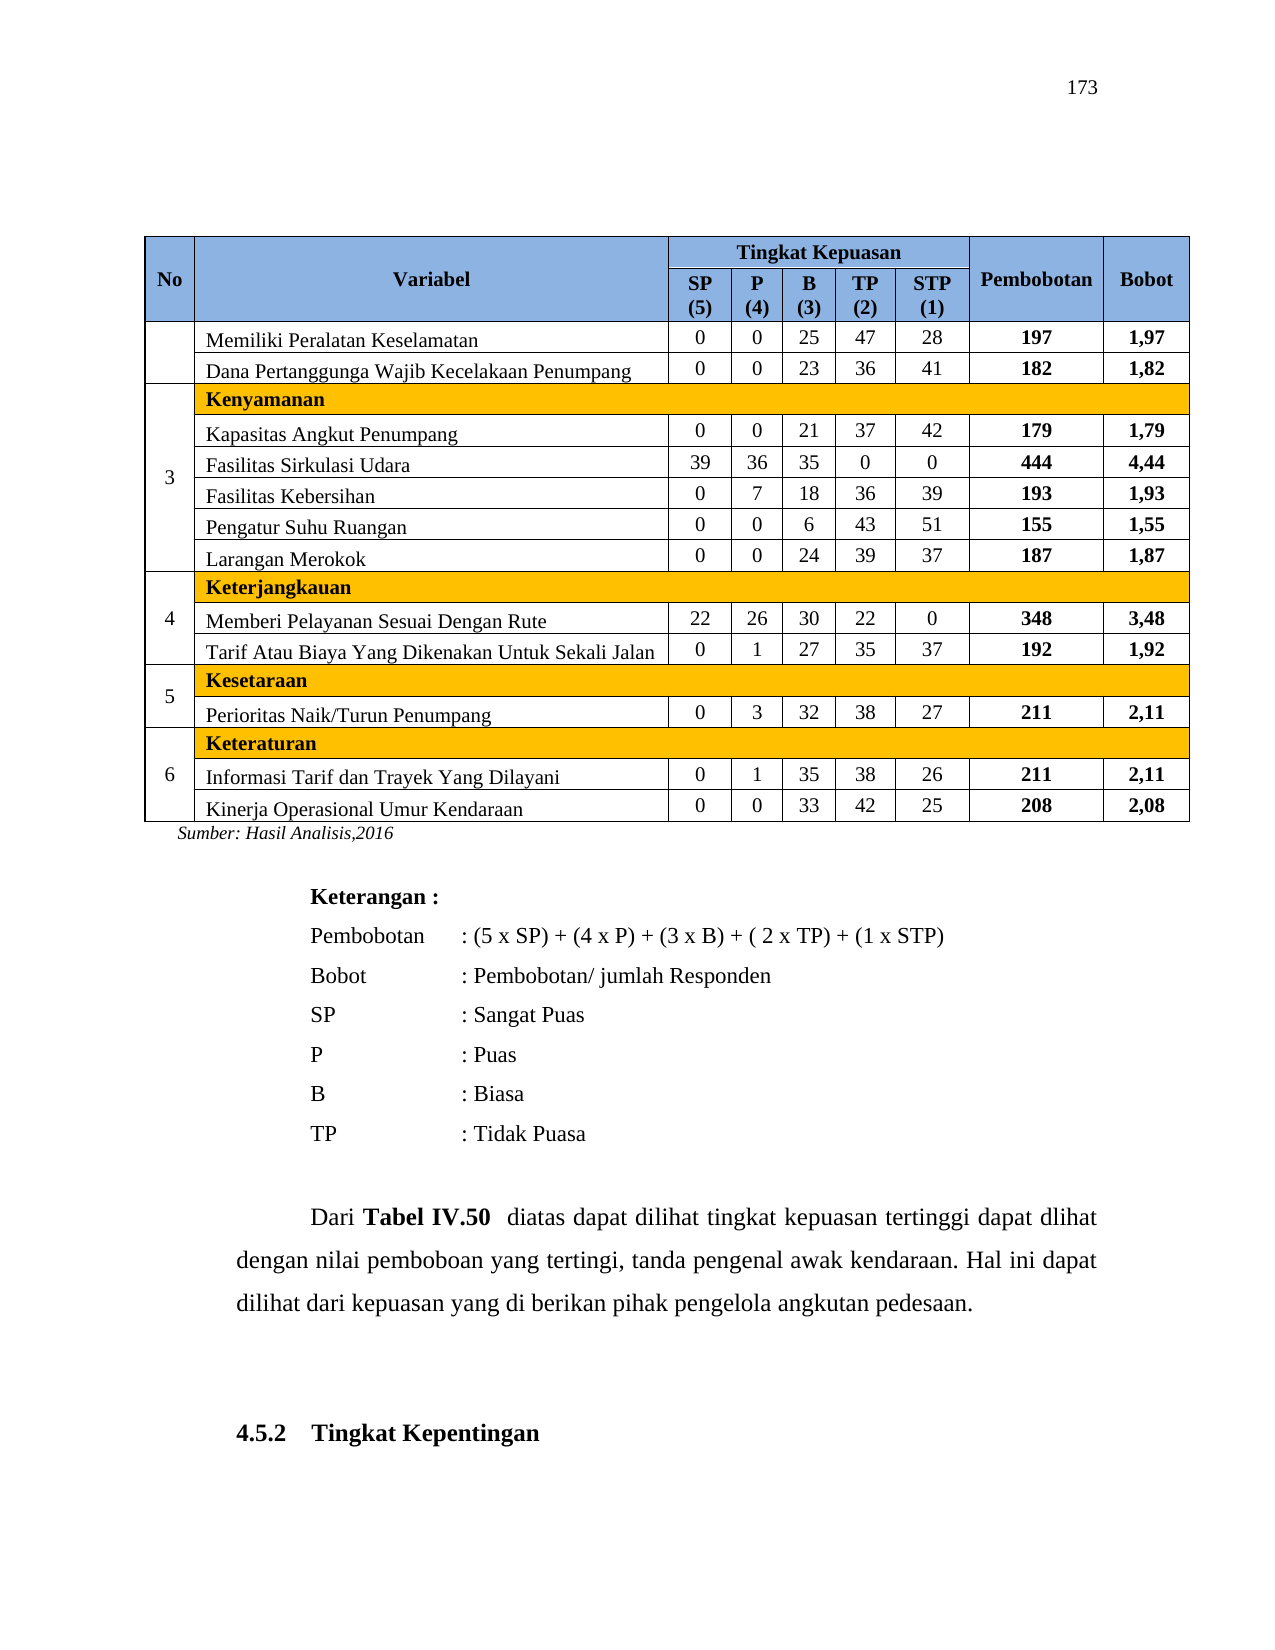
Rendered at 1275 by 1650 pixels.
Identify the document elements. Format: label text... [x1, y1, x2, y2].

table_cell Tarif Atau Biaya Yang Dikenakan Untuk Sekali Jalan [195, 634, 668, 664]
table_cell 38 [836, 759, 895, 789]
table_cell 30 [783, 603, 835, 633]
table_cell 1,82 [1104, 353, 1189, 383]
text 4.5.2 Tingkat Kepentingan [236, 1418, 1098, 1447]
table_cell 0 [669, 759, 731, 789]
table_cell 1,79 [1104, 415, 1189, 446]
table_cell 37 [896, 634, 969, 664]
table_cell 0 [732, 415, 782, 446]
table_cell 25 [896, 790, 969, 821]
table_cell 5 [146, 665, 194, 727]
table_cell 0 [732, 353, 782, 383]
table_cell 36 [836, 478, 895, 508]
table_cell 22 [836, 603, 895, 633]
table_cell 41 [896, 353, 969, 383]
table_cell 23 [783, 353, 835, 383]
table_cell 182 [970, 353, 1103, 383]
table_cell 3,48 [1104, 603, 1189, 633]
table_cell 22 [669, 603, 731, 633]
table_cell 39 [836, 540, 895, 571]
table_cell 187 [970, 540, 1103, 571]
table_cell 197 [970, 322, 1103, 352]
table_header Tingkat Kepuasan [669, 237, 969, 267]
table_cell 7 [732, 478, 782, 508]
table_cell 1 [732, 759, 782, 789]
table_header Pembobotan [970, 237, 1103, 321]
table_cell TP (2) [836, 269, 895, 321]
table_cell 0 [669, 415, 731, 446]
table_cell 2,08 [1104, 790, 1189, 821]
list TP : Tidak Puasa [310, 1119, 1098, 1146]
table_cell 2,11 [1104, 759, 1189, 789]
table_cell 0 [669, 322, 731, 352]
table_cell 47 [836, 322, 895, 352]
table_cell 26 [732, 603, 782, 633]
table_cell 1,55 [1104, 509, 1189, 539]
table_cell 2,11 [1104, 697, 1189, 727]
table_cell 37 [896, 540, 969, 571]
table_cell Kapasitas Angkut Penumpang [195, 415, 668, 446]
list B : Biasa [310, 1080, 1098, 1106]
table_cell B (3) [783, 269, 835, 321]
table_cell 0 [669, 353, 731, 383]
table_cell 18 [783, 478, 835, 508]
list Pembobotan : (5 x SP) + (4 x P) + (3 x B) + ( 2 x TP) + (1 x STP) [310, 922, 1098, 948]
table_cell 25 [783, 322, 835, 352]
table_cell 1,93 [1104, 478, 1189, 508]
table_cell 33 [783, 790, 835, 821]
table_header No [146, 237, 194, 321]
table_cell 39 [669, 447, 731, 477]
table_cell SP (5) [669, 269, 731, 321]
table_cell 36 [836, 353, 895, 383]
table_cell 208 [970, 790, 1103, 821]
table_cell Memiliki Peralatan Keselamatan [195, 322, 668, 352]
table_cell 0 [669, 509, 731, 539]
table_cell 42 [836, 790, 895, 821]
table_cell 28 [896, 322, 969, 352]
table_cell 42 [896, 415, 969, 446]
table_cell 37 [836, 415, 895, 446]
table_cell 1,97 [1104, 322, 1189, 352]
list Dari Tabel IV.50 diatas dapat dilihat tingkat kepuasan tertinggi dapat dlihat dengan nilai pemboboan yang tertingi, tanda pengenal awak kendaraan. Hal ini dapat dilihat dari kepuasan yang di berikan pihak pengelola angkutan pedesaan. [236, 1202, 1098, 1317]
table_cell 155 [970, 509, 1103, 539]
table_cell 21 [783, 415, 835, 446]
table_cell Kesetaraan [195, 665, 1189, 696]
table_cell P (4) [732, 269, 782, 321]
table_cell Fasilitas Sirkulasi Udara [195, 447, 668, 477]
table_cell Informasi Tarif dan Trayek Yang Dilayani [195, 759, 668, 789]
table_cell Memberi Pelayanan Sesuai Dengan Rute [195, 603, 668, 633]
text Sumber: Hasil Analisis,2016 [177, 822, 1098, 843]
table_cell 51 [896, 509, 969, 539]
table_cell 32 [783, 697, 835, 727]
table_cell 27 [783, 634, 835, 664]
table_cell 0 [732, 509, 782, 539]
table_cell 0 [669, 540, 731, 571]
table_cell Dana Pertanggunga Wajib Kecelakaan Penumpang [195, 353, 668, 383]
table_cell 35 [836, 634, 895, 664]
table_cell 3 [146, 384, 194, 571]
table_cell 211 [970, 697, 1103, 727]
table_cell 0 [732, 540, 782, 571]
table_cell 0 [669, 478, 731, 508]
table_cell 444 [970, 447, 1103, 477]
table_cell 36 [732, 447, 782, 477]
table_cell 27 [896, 697, 969, 727]
table_cell 39 [896, 478, 969, 508]
table_cell 211 [970, 759, 1103, 789]
table_cell 4,44 [1104, 447, 1189, 477]
table_cell 348 [970, 603, 1103, 633]
table_cell Kenyamanan [195, 384, 1189, 414]
table_cell STP (1) [896, 269, 969, 321]
table_cell 4 [146, 572, 194, 664]
table_cell Keteraturan [195, 728, 1189, 758]
table_cell 0 [836, 447, 895, 477]
list SP : Sangat Puas [310, 1001, 1098, 1027]
table_cell 1,92 [1104, 634, 1189, 664]
table_cell 0 [732, 322, 782, 352]
table_cell 0 [669, 790, 731, 821]
table_cell 192 [970, 634, 1103, 664]
table_cell 38 [836, 697, 895, 727]
list P : Puas [310, 1041, 1098, 1067]
table_cell 43 [836, 509, 895, 539]
list Keterangan : [310, 883, 1098, 909]
table_cell 35 [783, 447, 835, 477]
table_cell 26 [896, 759, 969, 789]
table_cell Fasilitas Kebersihan [195, 478, 668, 508]
table_cell 35 [783, 759, 835, 789]
table_cell 0 [732, 790, 782, 821]
table_cell Pengatur Suhu Ruangan [195, 509, 668, 539]
table_header Bobot [1104, 237, 1189, 321]
table_cell 0 [896, 603, 969, 633]
table_cell 0 [669, 634, 731, 664]
table_cell 6 [783, 509, 835, 539]
table_cell 24 [783, 540, 835, 571]
table_cell 1 [732, 634, 782, 664]
table_cell 1,87 [1104, 540, 1189, 571]
table_cell 6 [146, 728, 194, 821]
table_cell Larangan Merokok [195, 540, 668, 571]
list Bobot : Pembobotan/ jumlah Responden [310, 962, 1098, 988]
table_cell 179 [970, 415, 1103, 446]
table_header Variabel [195, 237, 668, 321]
table_cell Perioritas Naik/Turun Penumpang [195, 697, 668, 727]
table_cell Keterjangkauan [195, 572, 1189, 602]
table_cell 193 [970, 478, 1103, 508]
table_cell 0 [896, 447, 969, 477]
table_cell 3 [732, 697, 782, 727]
table_cell 0 [669, 697, 731, 727]
table_cell Kinerja Operasional Umur Kendaraan [195, 790, 668, 821]
